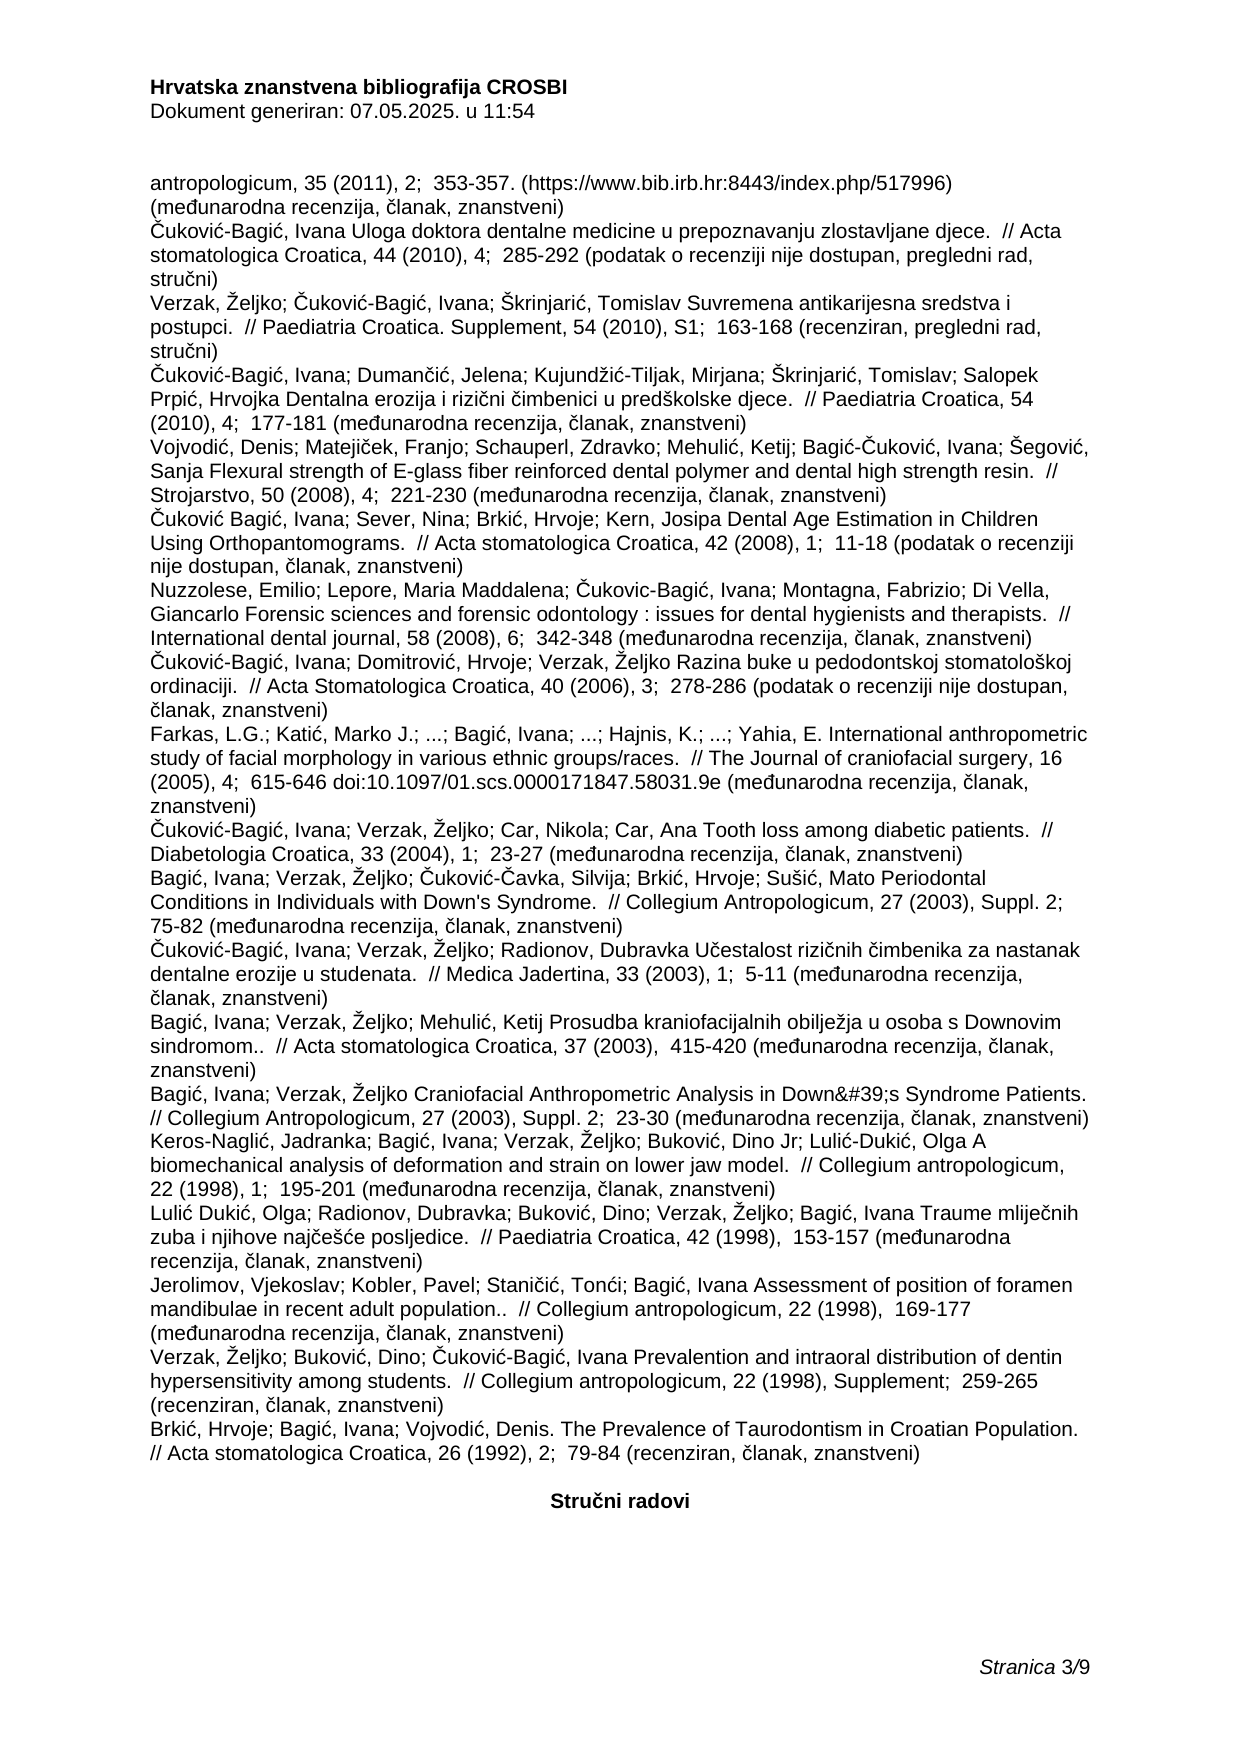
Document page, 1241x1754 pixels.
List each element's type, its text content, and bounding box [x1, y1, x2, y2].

text Bagić, Ivana; Verzak, Željko; Čuković-Čavka, Silvija; Brkić, Hrvoje; Sušić, Mato [150, 866, 1090, 938]
text Farkas, L.G.; Katić, Marko J.; ...; Bagić, Ivana; ...; Hajnis, K.; ...; Yahia, E. [150, 722, 1090, 818]
text Jerolimov, Vjekoslav; Kobler, Pavel; Staničić, Tonći; Bagić, Ivana [150, 1273, 1090, 1345]
text Brkić, Hrvoje; Bagić, Ivana; Vojvodić, Denis. [150, 1417, 1090, 1465]
text Čuković-Bagić, Ivana; Domitrović, Hrvoje; Verzak, Željko [150, 650, 1090, 722]
text Čuković-Bagić, Ivana [150, 219, 1090, 291]
text Lulić Dukić, Olga; Radionov, Dubravka; Buković, Dino; Verzak, Željko; Bagić, Ivana [150, 1201, 1090, 1273]
text Vojvodić, Denis; Matejiček, Franjo; Schauperl, Zdravko; Mehulić, Ketij; Bagić-Čuković, Ivana; Šegović, Sanja [150, 434, 1090, 506]
text Čuković-Bagić, Ivana; Dumančić, Jelena; Kujundžić-Tiljak, Mirjana; Škrinjarić, Tomislav; Salopek Prpić, Hrvojka [150, 363, 1090, 434]
text Čuković-Bagić, Ivana; Verzak, Željko; Radionov, Dubravka [150, 938, 1090, 1009]
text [150, 171, 1090, 219]
text Bagić, Ivana; Verzak, Željko [150, 1081, 1090, 1129]
text Bagić, Ivana; Verzak, Željko; Mehulić, Ketij [150, 1009, 1090, 1081]
text Verzak, Željko; Buković, Dino; Čuković-Bagić, Ivana [150, 1345, 1090, 1417]
text Verzak, Željko; Čuković-Bagić, Ivana; Škrinjarić, Tomislav [150, 291, 1090, 363]
text Čuković Bagić, Ivana; Sever, Nina; Brkić, Hrvoje; Kern, Josipa [150, 506, 1090, 578]
text Čuković-Bagić, Ivana; Verzak, Željko; Car, Nikola; Car, Ana [150, 818, 1090, 866]
subtitle Stručni radovi [150, 1489, 1090, 1513]
text Keros-Naglić, Jadranka; Bagić, Ivana; Verzak, Željko; Buković, Dino Jr; Lulić-Dukić, Olga [150, 1129, 1090, 1201]
text Nuzzolese, Emilio; Lepore, Maria Maddalena; Čukovic-Bagić, Ivana; Montagna, Fabrizio; Di Vella, Giancarlo [150, 578, 1090, 650]
